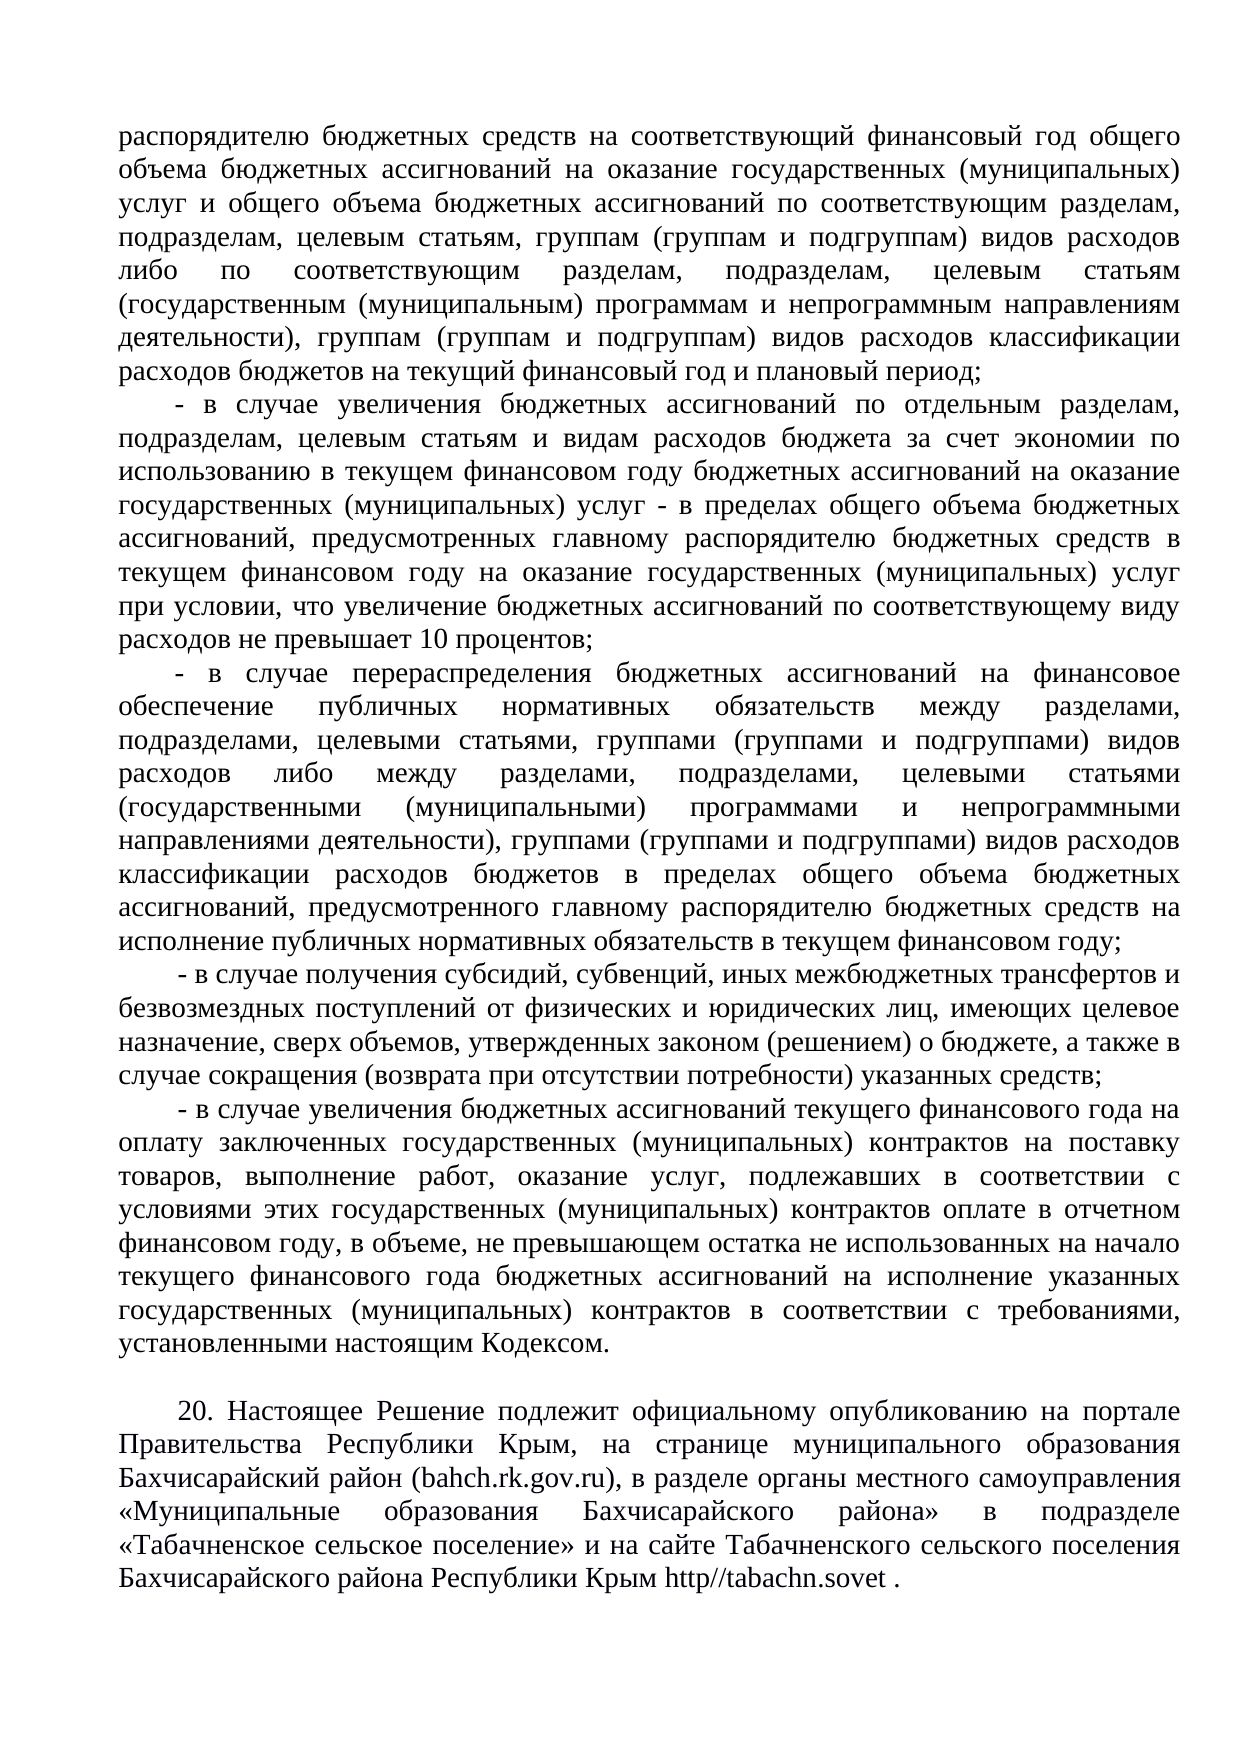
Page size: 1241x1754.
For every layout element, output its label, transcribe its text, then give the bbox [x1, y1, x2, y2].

text - в случае получения субсидий, субвенций, иных межбюджетных трансфертов и безвозмездных поступлений от физических и юридических лиц, имеющих целевое назначение, сверх объемов, утвержденных законом (решением) о бюджете, а также в случае сокращения (возврата при отсутствии потребности) указанных средств; [118, 957, 1181, 1091]
text - в случае увеличения бюджетных ассигнований по отдельным разделам, подразделам, целевым статьям и видам расходов бюджета за счет экономии по использованию в текущем финансовом году бюджетных ассигнований на оказание государственных (муниципальных) услуг - в пределах общего объема бюджетных ассигнований, предусмотренных главному распорядителю бюджетных средств в текущем финансовом году на оказание государственных (муниципальных) услуг при условии, что увеличение бюджетных ассигнований по соответствующему виду расходов не превышает 10 процентов; [118, 386, 1181, 655]
text 20. Настоящее Решение подлежит официальному опубликованию на портале Правительства Республики Крым, на странице муниципального образования Бахчисарайский район (bahch.rk.gov.ru), в разделе органы местного самоуправления «Муниципальные образования Бахчисарайского района» в подразделе «Табачненское сельское поселение» и на сайте Табачненского сельского поселения Бахчисарайского района Республики Крым http//tabachn.sovet . [118, 1393, 1181, 1594]
text - в случае увеличения бюджетных ассигнований текущего финансового года на оплату заключенных государственных (муниципальных) контрактов на поставку товаров, выполнение работ, оказание услуг, подлежавших в соответствии с условиями этих государственных (муниципальных) контрактов оплате в отчетном финансовом году, в объеме, не превышающем остатка не использованных на начало текущего финансового года бюджетных ассигнований на исполнение указанных государственных (муниципальных) контрактов в соответствии с требованиями, установленными настоящим Кодексом. [118, 1091, 1181, 1359]
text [118, 118, 1181, 386]
text - в случае перераспределения бюджетных ассигнований на финансовое обеспечение публичных нормативных обязательств между разделами, подразделами, целевыми статьями, группами (группами и подгруппами) видов расходов либо между разделами, подразделами, целевыми статьями (государственными (муниципальными) программами и непрограммными направлениями деятельности), группами (группами и подгруппами) видов расходов классификации расходов бюджетов в пределах общего объема бюджетных ассигнований, предусмотренного главному распорядителю бюджетных средств на исполнение публичных нормативных обязательств в текущем финансовом году; [118, 655, 1181, 957]
